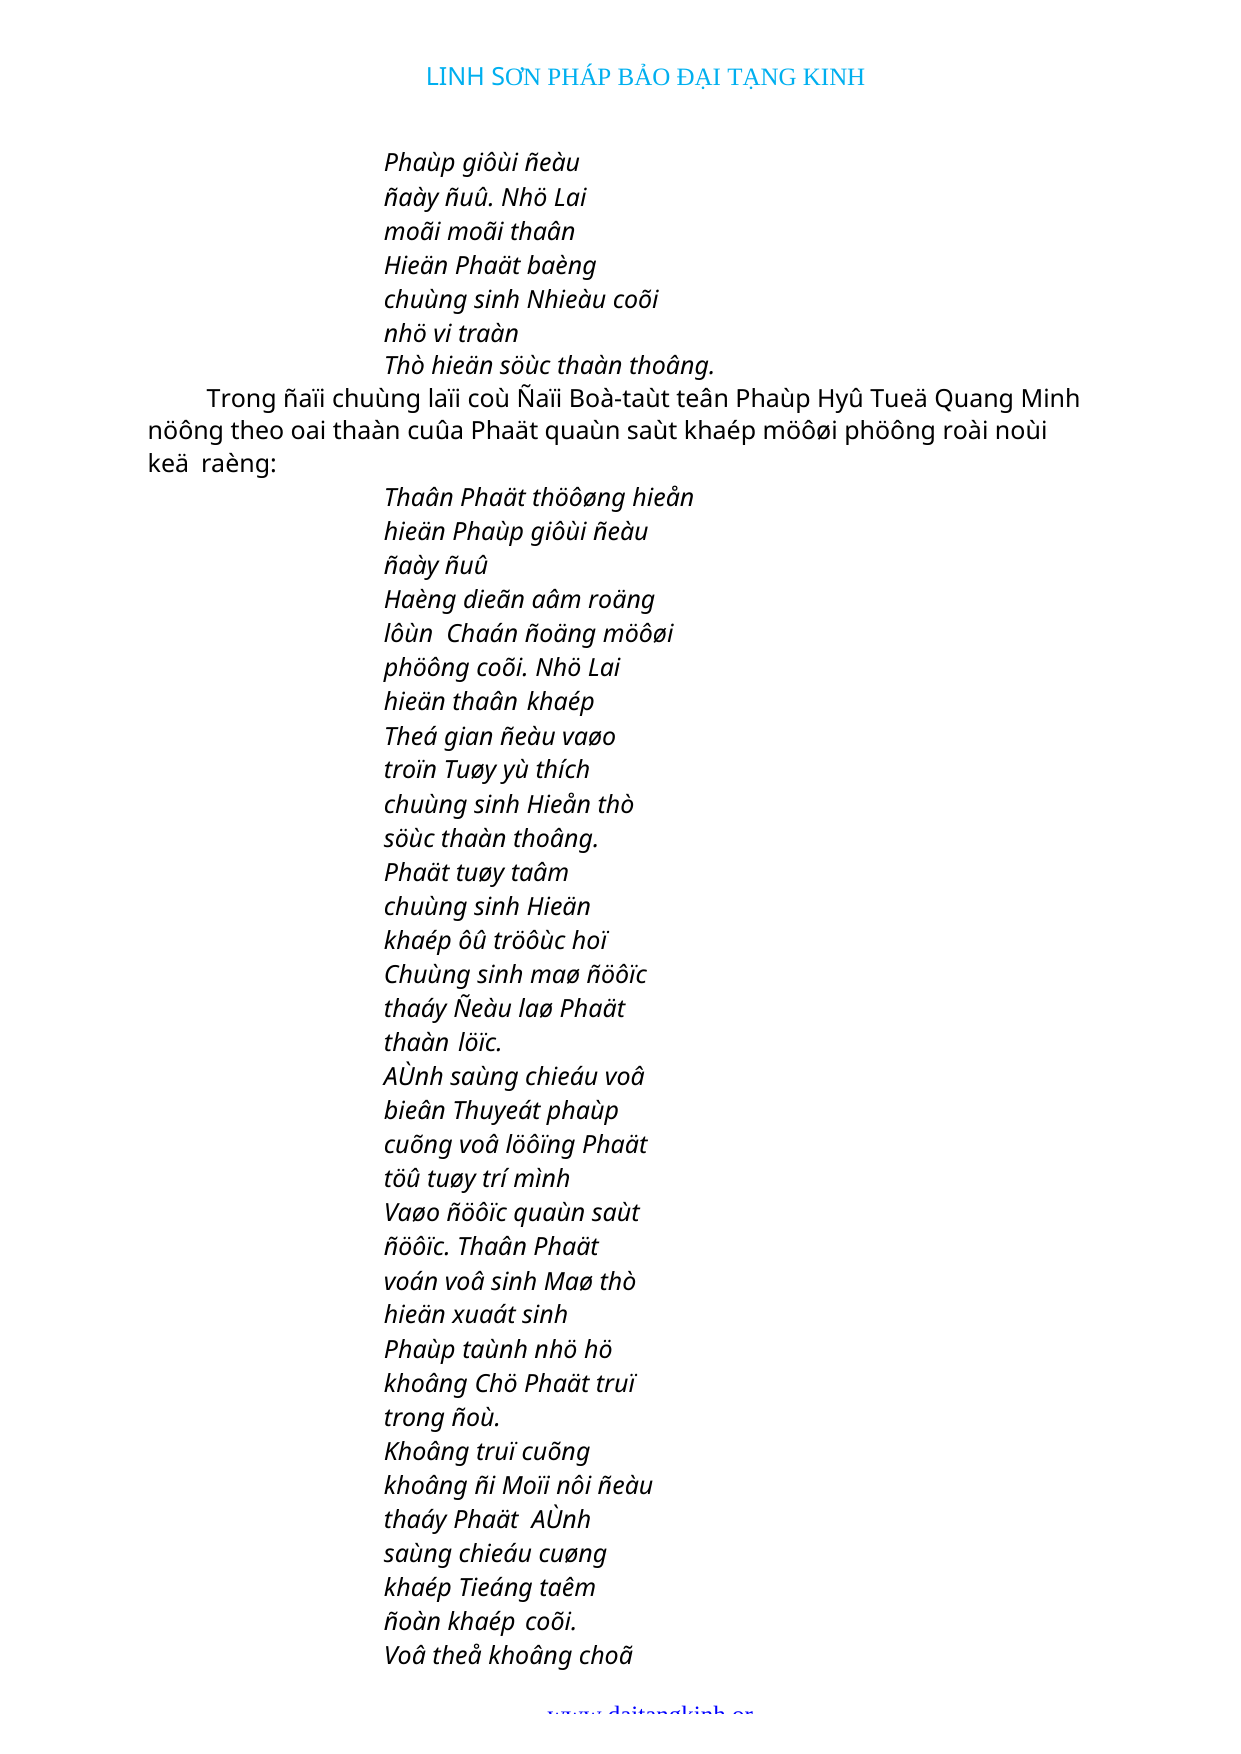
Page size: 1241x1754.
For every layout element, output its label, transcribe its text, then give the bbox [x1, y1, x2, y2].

text Thaân Phaät thöôøng hieån hieän Phaùp giôùi ñeàu ñaày ñuû [384, 480, 700, 582]
text Trong ñaïi chuùng laïi coù Ñaïi Boà-taùt teân Phaùp Hyû Tueä Quang Minh nöông theo oai thaàn cuûa Phaät quaùn saùt khaép möôøi phöông roài noùi keä raèng: [147, 382, 1081, 480]
text Vaøo ñöôïc quaùn saùt ñöôïc. Thaân Phaät voán voâ sinh Maø thò hieän xuaát sinh Phaùp taùnh nhö hö khoâng Chö Phaät truï trong ñoù. [384, 1195, 645, 1433]
text AÙnh saùng chieáu voâ bieân Thuyeát phaùp cuõng voâ löôïng Phaät töû tuøy trí mình [384, 1059, 672, 1195]
text Phaùp giôùi ñeàu ñaày ñuû. Nhö Lai moãi moãi thaân [384, 145, 627, 247]
text Hieän Phaät baèng chuùng sinh Nhieàu coõi nhö vi traàn [384, 247, 672, 349]
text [384, 1638, 637, 1672]
text Haèng dieãn aâm roäng lôùn Chaán ñoäng möôøi phöông coõi. Nhö Lai hieän thaân khaép [384, 582, 687, 718]
text Khoâng truï cuõng khoâng ñi Moïi nôi ñeàu thaáy Phaät AÙnh saùng chieáu cuøng khaép Tieáng taêm ñoàn khaép coõi. [384, 1433, 656, 1638]
text Theá gian ñeàu vaøo troïn Tuøy yù thích chuùng sinh Hieån thò söùc thaàn thoâng. Phaät tuøy taâm chuùng sinh Hieän khaép ôû tröôùc hoï Chuùng sinh maø ñöôïc thaáy Ñeàu laø Phaät thaàn löïc. [384, 718, 649, 1059]
text Thò hieän söùc thaàn thoâng. [384, 349, 1105, 381]
